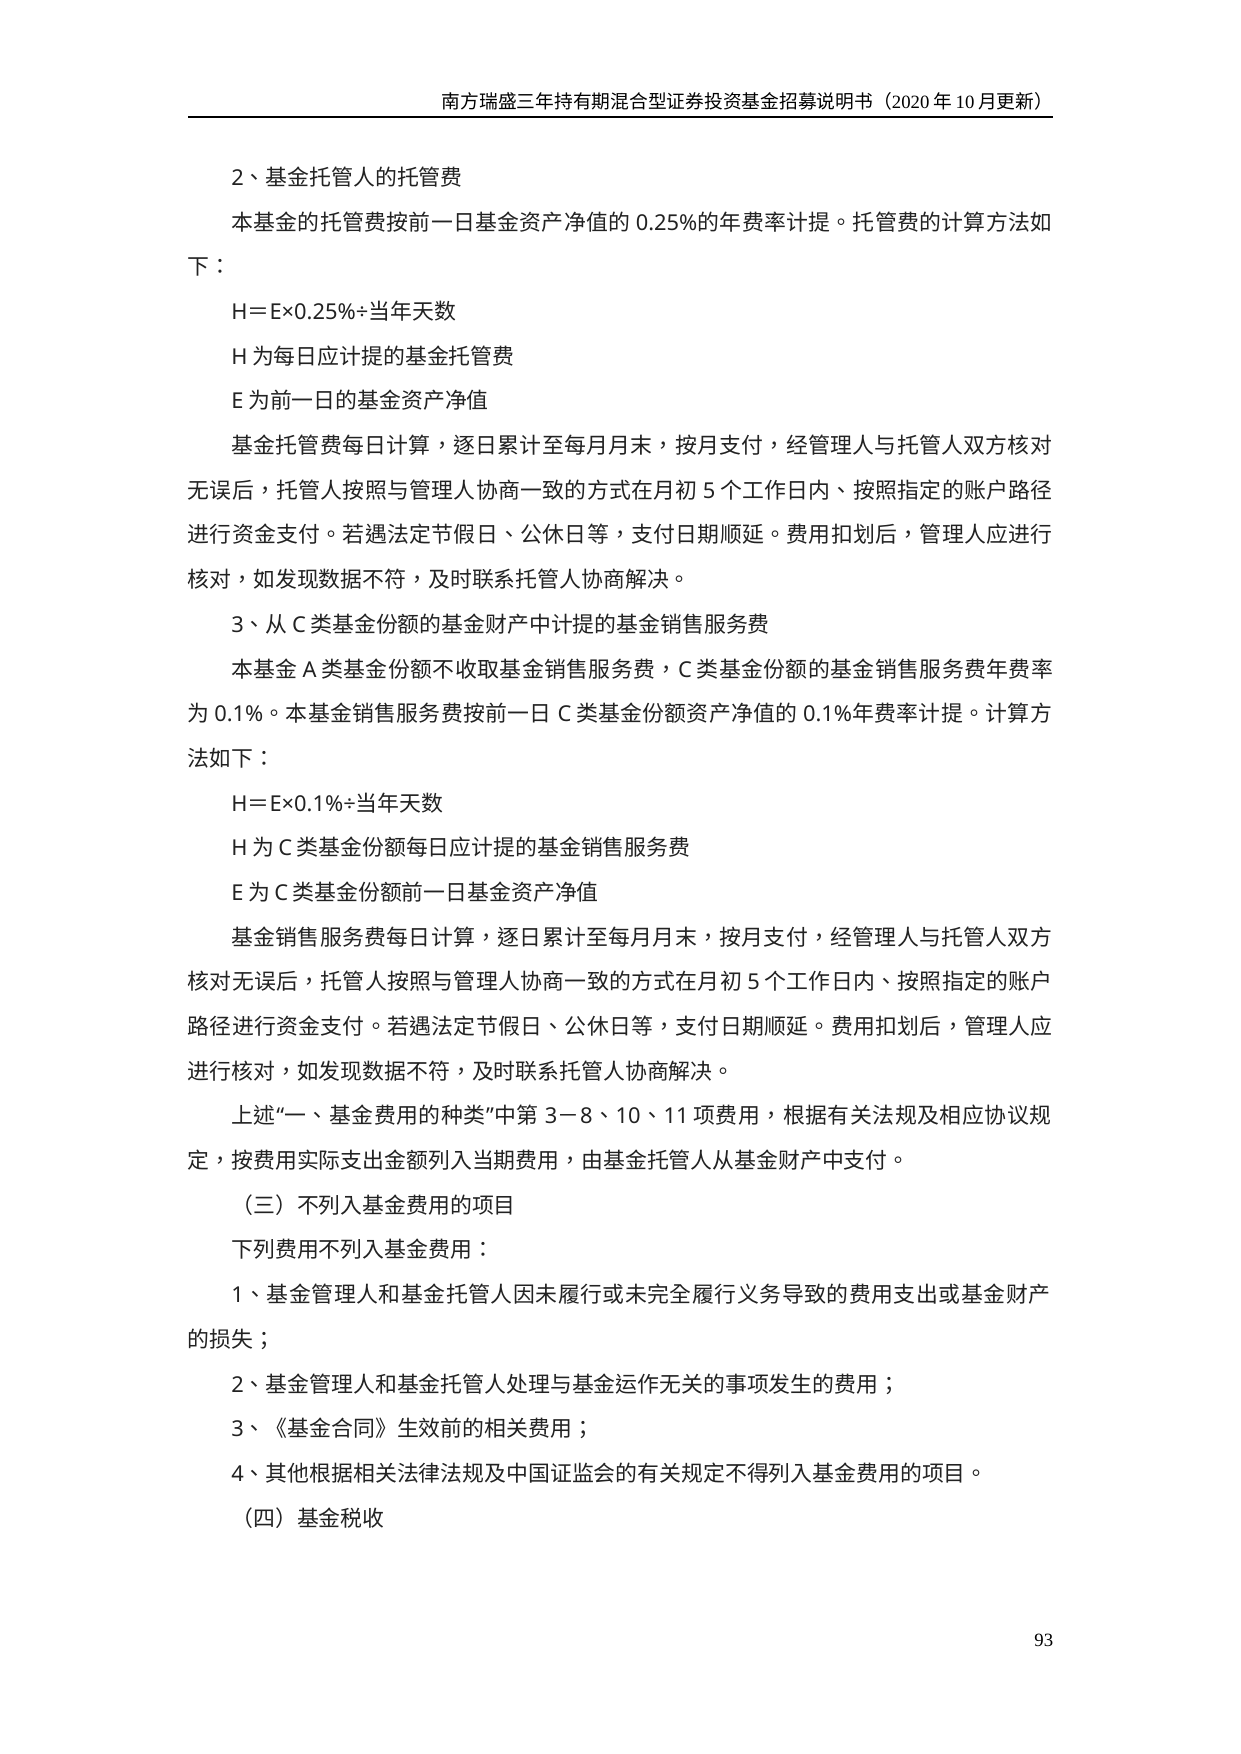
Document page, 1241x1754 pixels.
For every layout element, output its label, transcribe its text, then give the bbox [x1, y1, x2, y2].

text 1、基金管理人和基金托管人因未履行或未完全履行义务导致的费用支出或基金财产的损失； [187, 1279, 1053, 1354]
text （三）不列入基金费用的项目 [187, 1190, 1053, 1219]
text 2、基金托管人的托管费 [187, 162, 1053, 192]
text 上述“一、基金费用的种类”中第3－8、10、11项费用，根据有关法规及相应协议规定，按费用实际支出金额列入当期费用，由基金托管人从基金财产中支付。 [187, 1100, 1053, 1175]
text 2、基金管理人和基金托管人处理与基金运作无关的事项发生的费用； [187, 1368, 1053, 1398]
text 4、其他根据相关法律法规及中国证监会的有关规定不得列入基金费用的项目。 [187, 1458, 1053, 1488]
text 基金托管费每日计算，逐日累计至每月月末，按月支付，经管理人与托管人双方核对无误后，托管人按照与管理人协商一致的方式在月初5个工作日内、按照指定的账户路径进行资金支付。若遇法定节假日、公休日等，支付日期顺延。费用扣划后，管理人应进行核对，如发现数据不符，及时联系托管人协商解决。 [187, 430, 1053, 594]
text 3、从C类基金份额的基金财产中计提的基金销售服务费 [187, 609, 1053, 639]
text E为C类基金份额前一日基金资产净值 [187, 877, 1053, 907]
text 本基金的托管费按前一日基金资产净值的0.25%的年费率计提。托管费的计算方法如下： [187, 207, 1053, 281]
text H为C类基金份额每日应计提的基金销售服务费 [187, 832, 1053, 862]
text 下列费用不列入基金费用： [187, 1234, 1053, 1264]
text 3、《基金合同》生效前的相关费用； [187, 1413, 1053, 1443]
text H＝E×0.25%÷当年天数 [187, 296, 1053, 326]
text H＝E×0.1%÷当年天数 [187, 788, 1053, 817]
text （四）基金税收 [187, 1503, 1053, 1532]
text E为前一日的基金资产净值 [187, 385, 1053, 415]
text 本基金A类基金份额不收取基金销售服务费，C类基金份额的基金销售服务费年费率为0.1%。本基金销售服务费按前一日C类基金份额资产净值的0.1%年费率计提。计算方法如下： [187, 653, 1053, 773]
text H为每日应计提的基金托管费 [187, 341, 1053, 371]
text 基金销售服务费每日计算，逐日累计至每月月末，按月支付，经管理人与托管人双方核对无误后，托管人按照与管理人协商一致的方式在月初5个工作日内、按照指定的账户路径进行资金支付。若遇法定节假日、公休日等，支付日期顺延。费用扣划后，管理人应进行核对，如发现数据不符，及时联系托管人协商解决。 [187, 922, 1053, 1086]
